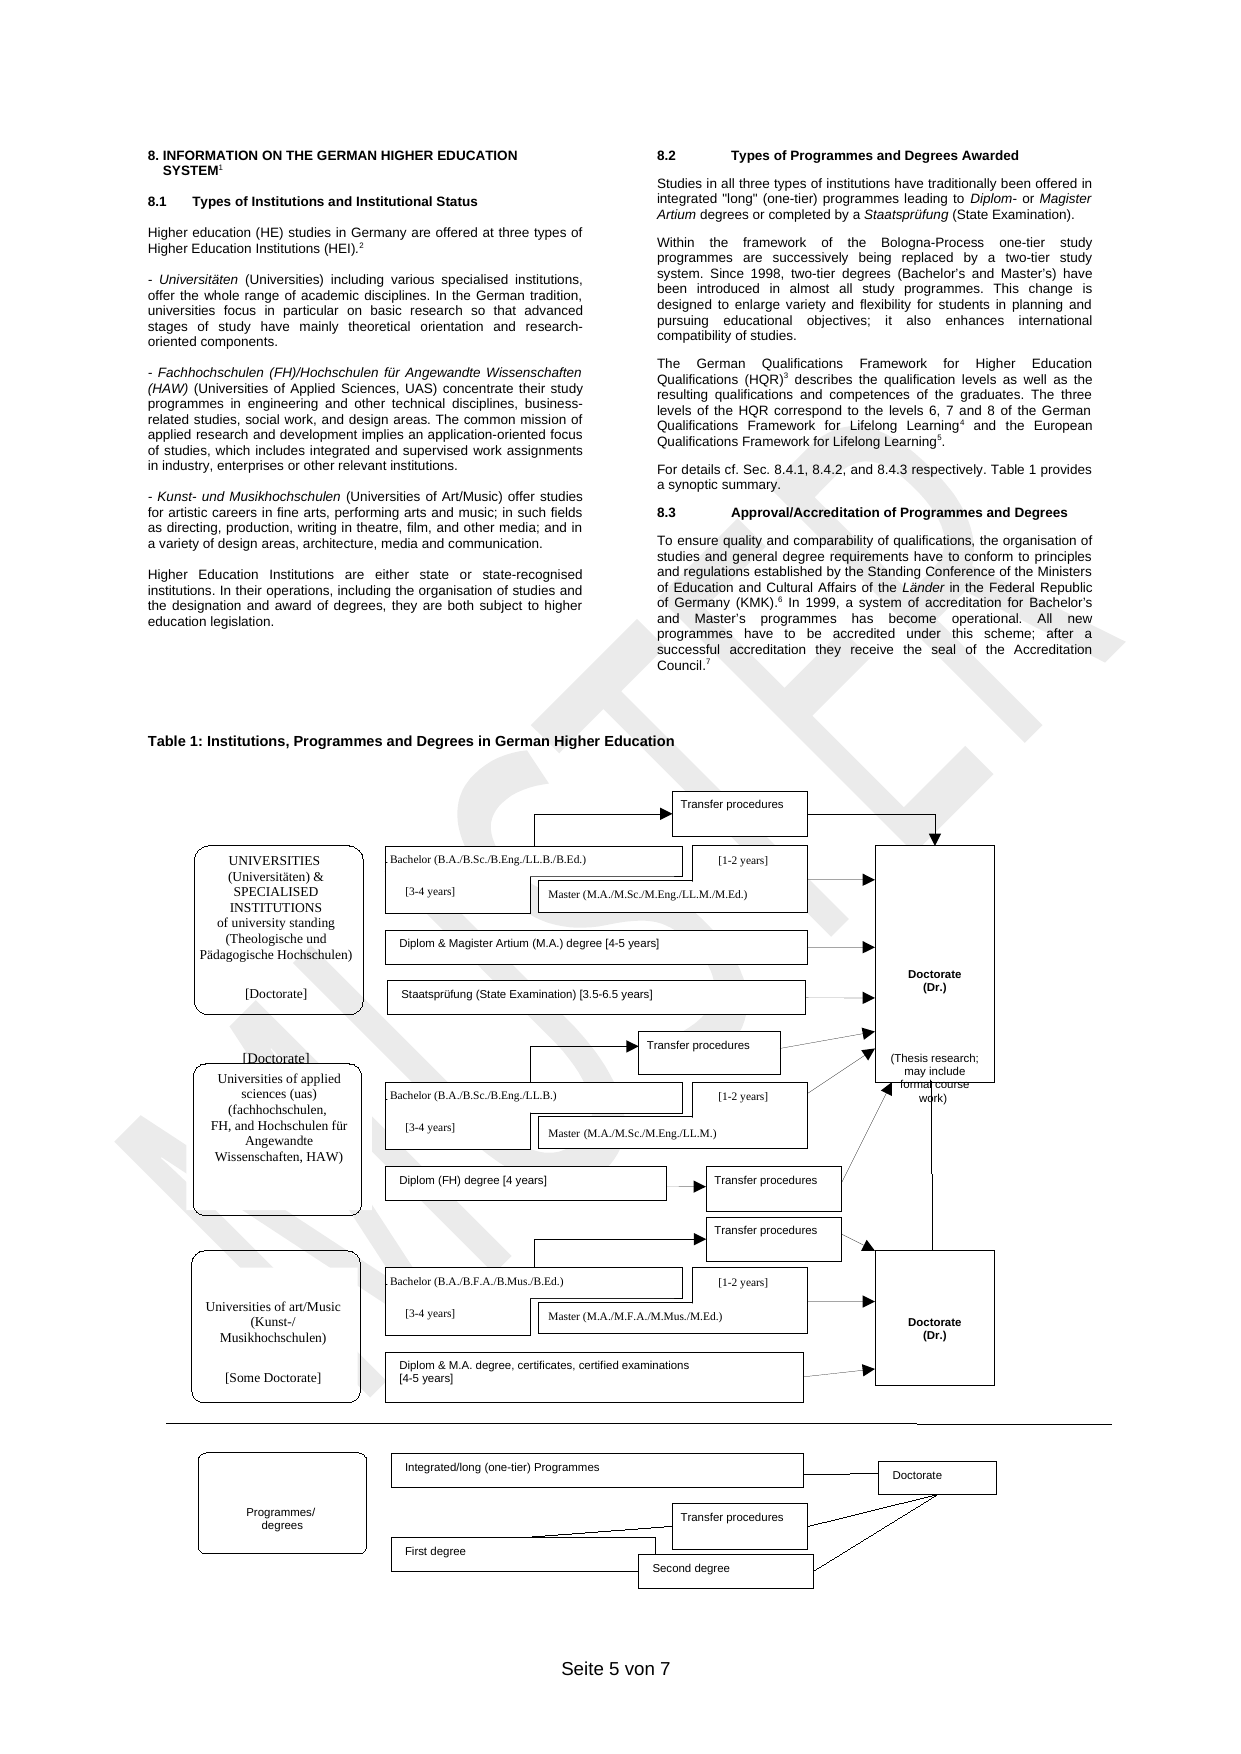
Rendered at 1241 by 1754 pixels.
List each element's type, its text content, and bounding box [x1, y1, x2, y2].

text Higher Education Institutions are either state or state-recognised institutions. In their operations, including the organisation of studies and the designation and award of degrees, they are both subject to higher education legislation. [148, 567, 583, 629]
text Within the framework of the Bologna-Process one-tier study programmes are successively being replaced by a two-tier study system. Since 1998, two-tier degrees (Bachelor’s and Master’s) have been introduced in almost all study programmes. This change is designed to enlarge variety and flexibility for students in planning and pursuing educational objectives; it also enhances international compatibility of studies. [657, 235, 1093, 343]
text 8.3 Approval/Accreditation of Programmes and Degrees [657, 505, 1093, 521]
text - Fachhochschulen (FH)/Hochschulen für Angewandte Wissenschaften (HAW) (Universities of Applied Sciences, UAS) concentrate their study programmes in engineering and other technical disciplines, business-related studies, social work, and design areas. The common mission of applied research and development implies an application-oriented focus of studies, which includes integrated and supervised work assignments in industry, enterprises or other relevant institutions. [148, 365, 583, 473]
text The German Qualifications Framework for Higher Education Qualifications (HQR) describes the qualification levels as well as the resulting qualifications and competences of the graduates. The three levels of the HQR correspond to the levels 6, 7 and 8 of the German Qualifications Framework for Lifelong Learning and the European Qualifications Framework for Lifelong Learning. [657, 356, 1093, 449]
text To ensure quality and comparability of qualifications, the organisation of studies and general degree requirements have to conform to principles and regulations established by the Standing Conference of the Ministers of Education and Cultural Affairs of the Länder in the Federal Republic of Germany (KMK). In 1999, a system of accreditation for Bachelor’s and Master’s programmes has become operational. All new programmes have to be accredited under this scheme; after a successful accreditation they receive the seal of the Accreditation Council. [657, 533, 1093, 673]
text - Universitäten (Universities) including various specialised institutions, offer the whole range of academic disciplines. In the German tradition, universities focus in particular on basic research so that advanced stages of study have mainly theoretical orientation and research-oriented components. [148, 272, 583, 349]
text 8.1 Types of Institutions and Institutional Status [148, 194, 583, 210]
text Studies in all three types of institutions have traditionally been offered in integrated "long" (one-tier) programmes leading to Diplom- or Magister Artium degrees or completed by a Staatsprüfung (State Examination). [657, 176, 1093, 222]
text Table 1: Institutions, Programmes and Degrees in German Higher Education [148, 733, 1093, 749]
text SYSTEM [148, 163, 583, 179]
text 8. INFORMATION ON THE GERMAN HIGHER EDUCATION [148, 148, 583, 163]
text Higher education (HE) studies in Germany are offered at three types of Higher Education Institutions (HEI). [148, 225, 583, 256]
text For details cf. Sec. 8.4.1, 8.4.2, and 8.4.3 respectively. Table 1 provides a synoptic summary. [657, 461, 1093, 492]
text 8.2 Types of Programmes and Degrees Awarded [657, 148, 1093, 163]
text - Kunst- und Musikhochschulen (Universities of Art/Music) offer studies for artistic careers in fine arts, performing arts and music; in such fields as directing, production, writing in theatre, film, and other media; and in a variety of design areas, architecture, media and communication. [148, 489, 583, 551]
